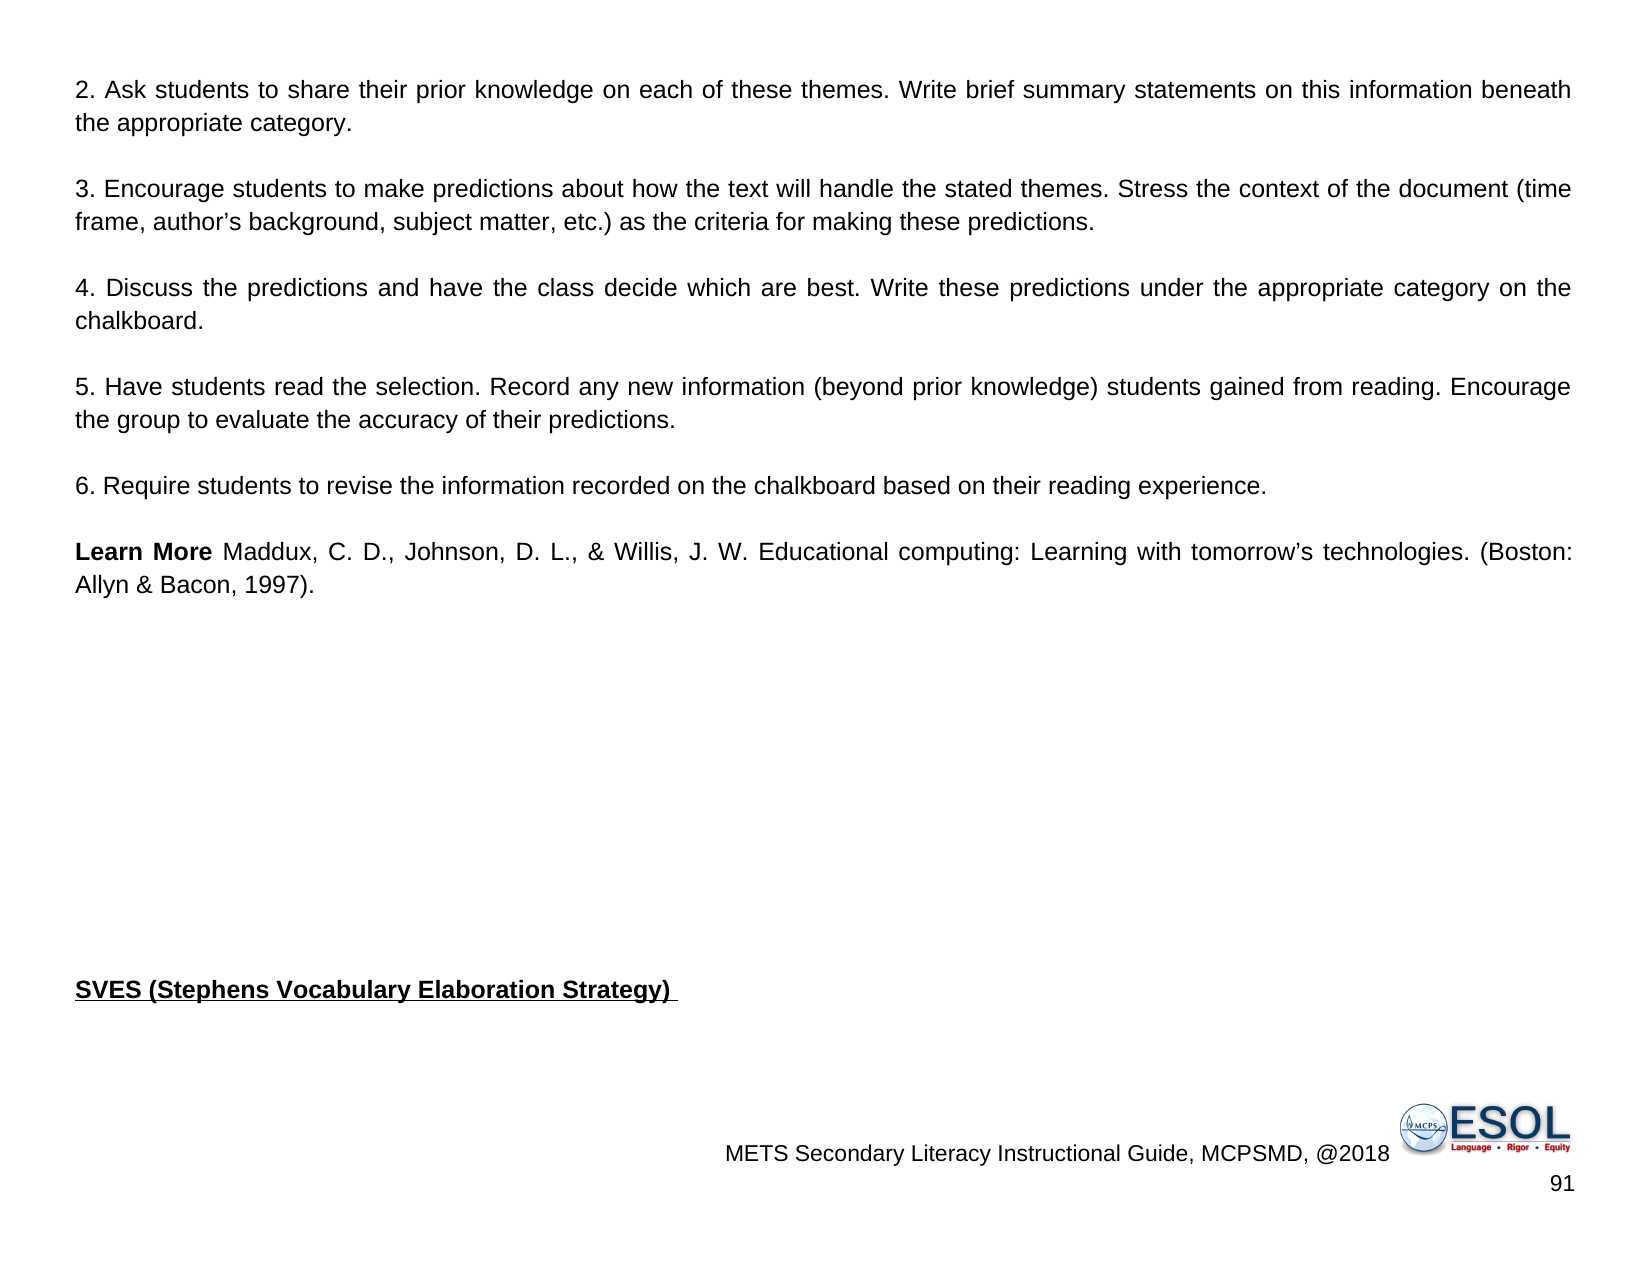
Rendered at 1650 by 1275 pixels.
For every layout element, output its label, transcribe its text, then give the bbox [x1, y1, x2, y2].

text 4. Discuss the predictions and have the class decide which are best. Write these predictions under the appropriate category on the chalkboard. [75, 273, 1575, 335]
picture [1396, 1099, 1575, 1161]
text Learn More Maddux, C. D., Johnson, D. L., & Willis, J. W. Educational computing: Learning with tomorrow’s technologies. (Boston: Allyn & Bacon, 1997). [75, 537, 1575, 599]
text 2. Ask students to share their prior knowledge on each of these themes. Write brief summary statements on this information beneath the appropriate category. [75, 75, 1575, 137]
text 3. Encourage students to make predictions about how the text will handle the stated themes. Stress the context of the document (time frame, author’s background, subject matter, etc.) as the criteria for making these predictions. [75, 174, 1575, 236]
text 6. Require students to revise the information recorded on the chalkboard based on their reading experience. [75, 471, 1575, 500]
text 5. Have students read the selection. Record any new information (beyond prior knowledge) students gained from reading. Encourage the group to evaluate the accuracy of their predictions. [75, 372, 1575, 434]
subtitle SVES (Stephens Vocabulary Elaboration Strategy) [75, 975, 1575, 1004]
